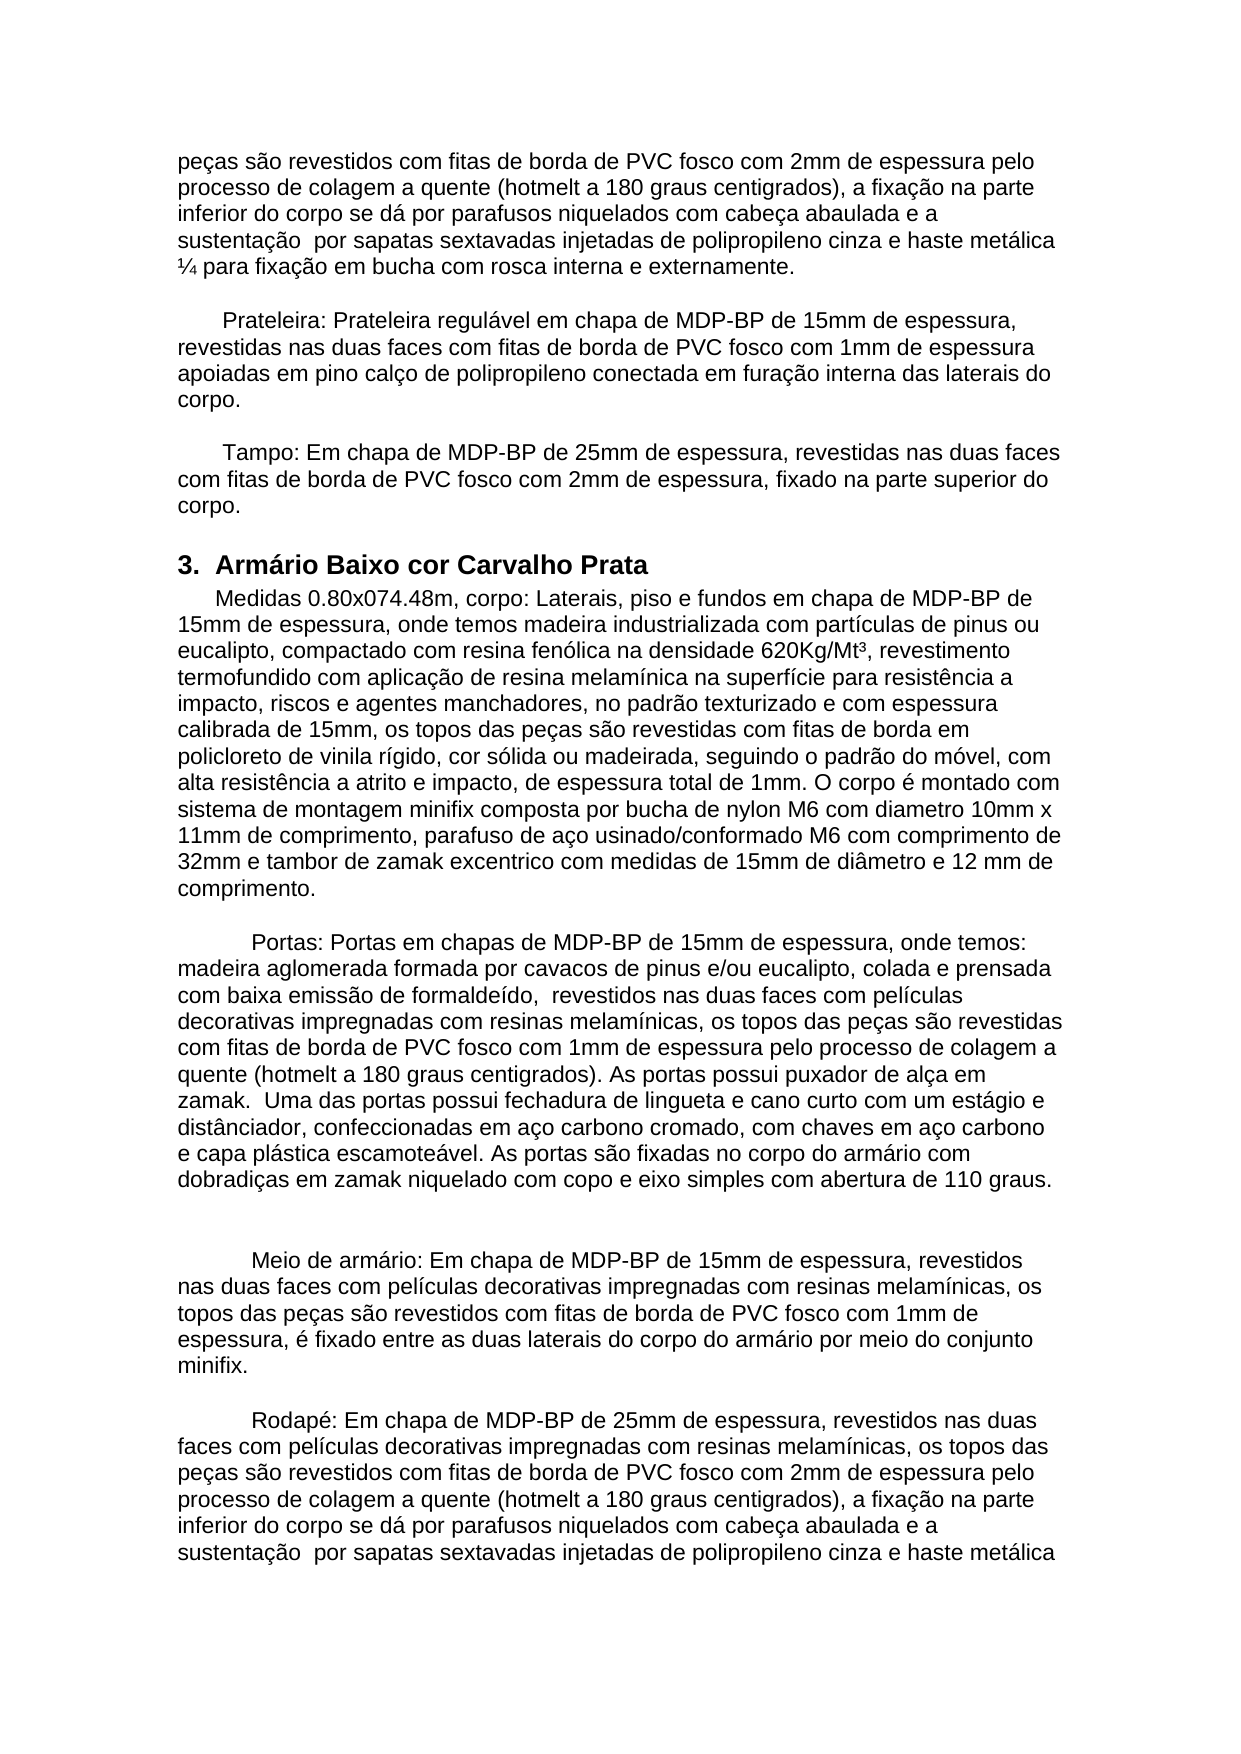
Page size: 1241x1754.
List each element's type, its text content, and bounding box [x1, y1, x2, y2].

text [177, 1407, 1063, 1565]
text Medidas 0.80x074.48m, corpo: Laterais, piso e fundos em chapa de MDP-BP de 15mm de espessura, onde temos madeira industrializada com partículas de pinus ou eucalipto, compactado com resina fenólica na densidade 620Kg/Mt³, revestimento termofundido com aplicação de resina melamínica na superfície para resistência a impacto, riscos e agentes manchadores, no padrão texturizado e com espessura calibrada de 15mm, os topos das peças são revestidas com fitas de borda em policloreto de vinila rígido, cor sólida ou madeirada, seguindo o padrão do móvel, com alta resistência a atrito e impacto, de espessura total de 1mm. O corpo é montado com sistema de montagem minifix composta por bucha de nylon M6 com diametro 10mm x 11mm de comprimento, parafuso de aço usinado/conformado M6 com comprimento de 32mm e tambor de zamak excentrico com medidas de 15mm de diâmetro e 12 mm de comprimento. [177, 585, 1063, 929]
text Tampo: Em chapa de MDP-BP de 25mm de espessura, revestidas nas duas faces com fitas de borda de PVC fosco com 2mm de espessura, fixado na parte superior do corpo. [177, 439, 1063, 518]
subtitle Armário Baixo cor Carvalho Prata [177, 549, 1063, 580]
text Portas: Portas em chapas de MDP-BP de 15mm de espessura, onde temos: madeira aglomerada formada por cavacos de pinus e/ou eucalipto, colada e prensada com baixa emissão de formaldeído, revestidos nas duas faces com películas decorativas impregnadas com resinas melamínicas, os topos das peças são revestidas com fitas de borda de PVC fosco com 1mm de espessura pelo processo de colagem a quente (hotmelt a 180 graus centigrados). As portas possui puxador de alça em zamak. Uma das portas possui fechadura de lingueta e cano curto com um estágio e distânciador, confeccionadas em aço carbono cromado, com chaves em aço carbono e capa plástica escamoteável. As portas são fixadas no corpo do armário com dobradiças em zamak niquelado com copo e eixo simples com abertura de 110 graus. [177, 929, 1063, 1247]
text Prateleira: Prateleira regulável em chapa de MDP-BP de 15mm de espessura, revestidas nas duas faces com fitas de borda de PVC fosco com 1mm de espessura apoiadas em pino calço de polipropileno conectada em furação interna das laterais do corpo. [177, 307, 1063, 413]
text Meio de armário: Em chapa de MDP-BP de 15mm de espessura, revestidos nas duas faces com películas decorativas impregnadas com resinas melamínicas, os topos das peças são revestidos com fitas de borda de PVC fosco com 1mm de espessura, é fixado entre as duas laterais do corpo do armário por meio do conjunto minifix. [177, 1247, 1063, 1407]
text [177, 148, 1063, 307]
